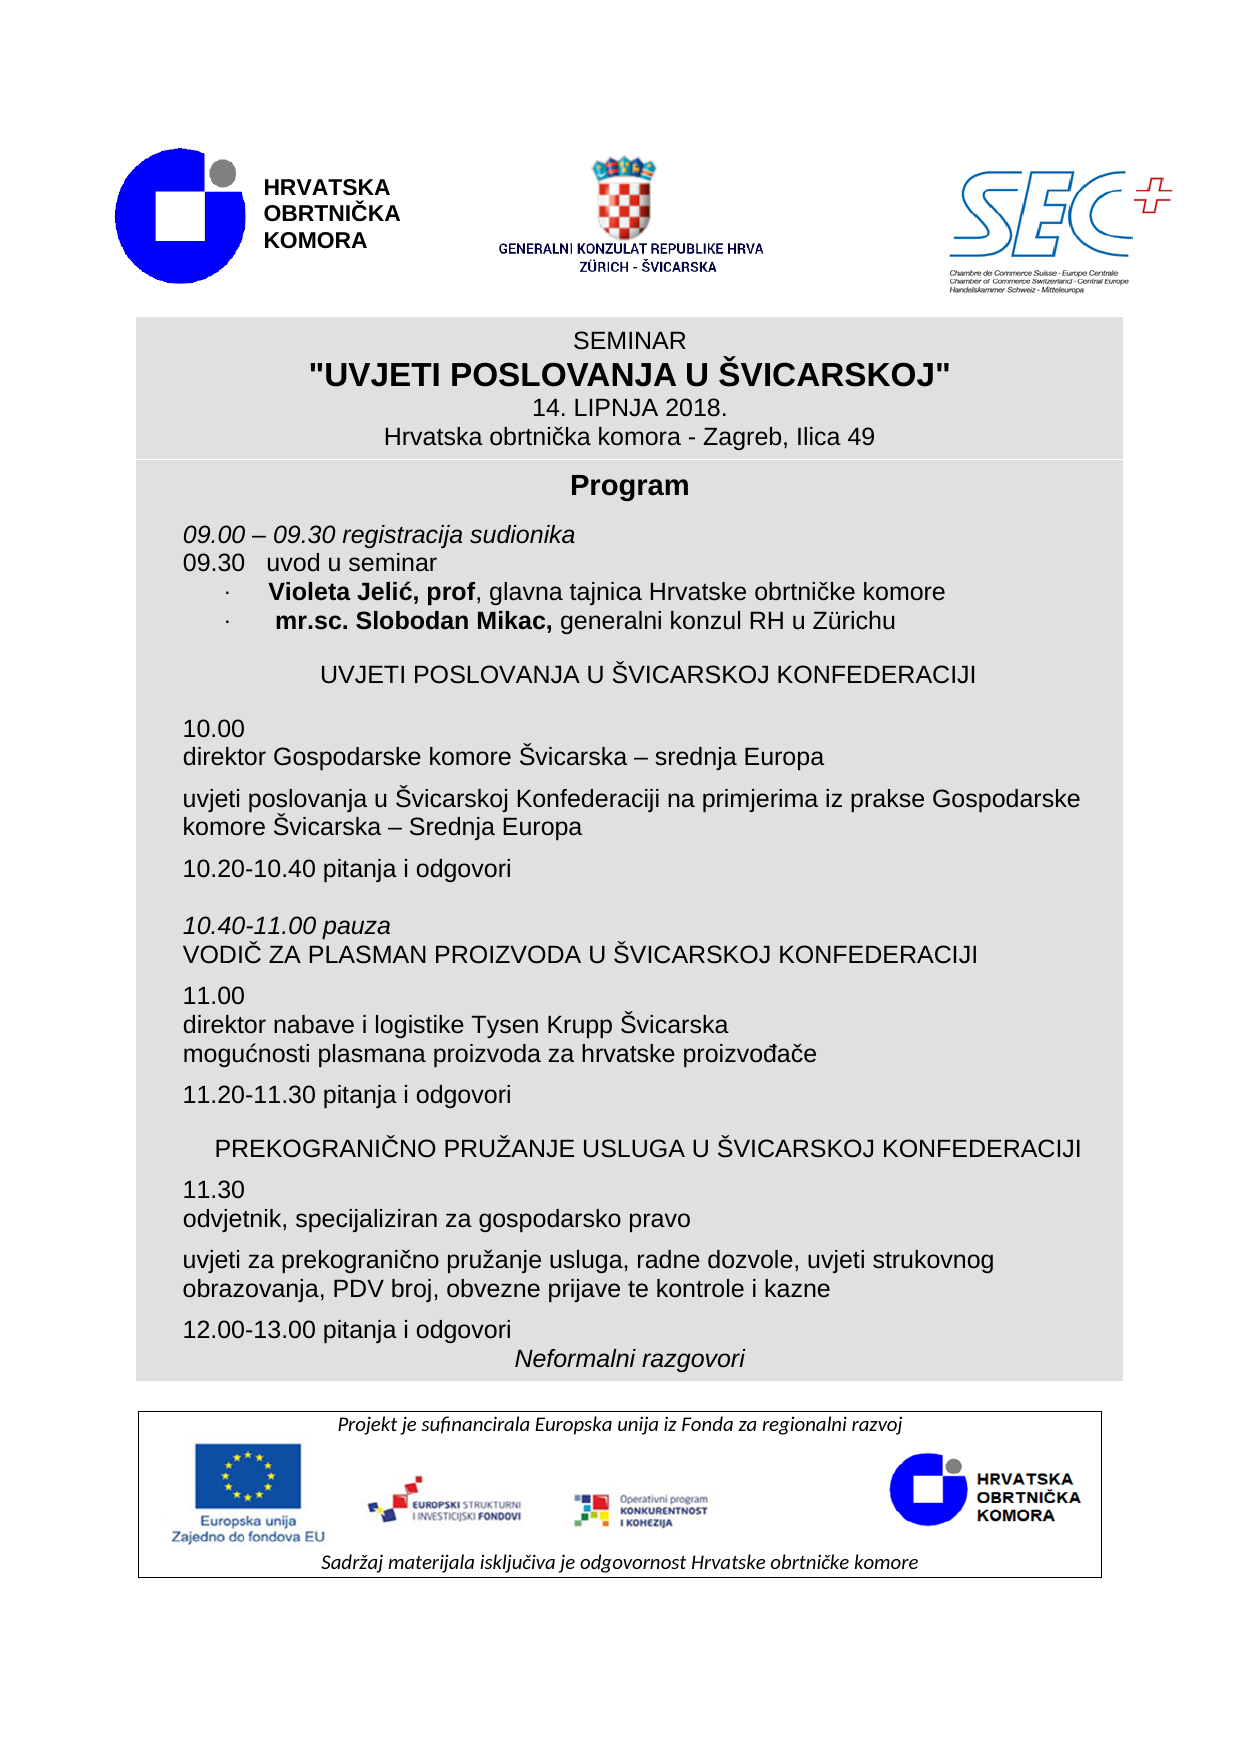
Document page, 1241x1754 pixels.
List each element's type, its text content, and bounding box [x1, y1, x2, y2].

text Sadržaj materijala isključiva je odgovornost Hrvatske obrtničke komore [139, 1548, 1101, 1577]
table_cell Program [136, 460, 1123, 511]
text Projekt je sufinancirala Europska unija iz Fonda za regionalni razvoj [139, 1412, 1101, 1437]
picture [114, 147, 246, 284]
table_header [609, 148, 1188, 317]
picture [945, 147, 1178, 302]
table_header HRVATSKA OBRTNIČKA KOMORA [252, 148, 608, 317]
picture [499, 155, 763, 272]
table_header SEMINAR "UVJETI POSLOVANJA U ŠVICARSKOJ" 14. LIPNJA 2018. Hrvatska obrtnička komora - Zagreb, Ilica 49 [136, 317, 1123, 459]
picture [149, 1437, 1091, 1550]
table_cell 09.00 – 09.30 registracija sudionika 09.30 uvod u seminar  Violeta Jelić, prof, glavna tajnica Hrvatske obrtničke komore  mr.sc. Slobodan Mikac, generalni konzul RH u Zürichu UVJETI POSLOVANJA U ŠVICARSKOJ KONFEDERACIJI 10.00 direktor Gospodarske komore Švicarska – srednja Europa uvjeti poslovanja u Švicarskoj Konfederaciji na primjerima iz prakse Gospodarske komore Švicarska – Srednja Europa 10.20-10.40 pitanja i odgovori 10.40-11.00 pauza VODIČ ZA PLASMAN PROIZVODA U ŠVICARSKOJ KONFEDERACIJI 11.00 direktor nabave i logistike Tysen Krupp Švicarska mogućnosti plasmana proizvoda za hrvatske proizvođače 11.20-11.30 pitanja i odgovori PREKOGRANIČNO PRUŽANJE USLUGA U ŠVICARSKOJ KONFEDERACIJI 11.30 odvjetnik, specijaliziran za gospodarsko pravo uvjeti za prekogranično pružanje usluga, radne dozvole, uvjeti strukovnog obrazovanja, PDV broj, obvezne prijave te kontrole i kazne 12.00-13.00 pitanja i odgovori Neformalni razgovori [136, 511, 1123, 1381]
table_header [103, 148, 252, 317]
